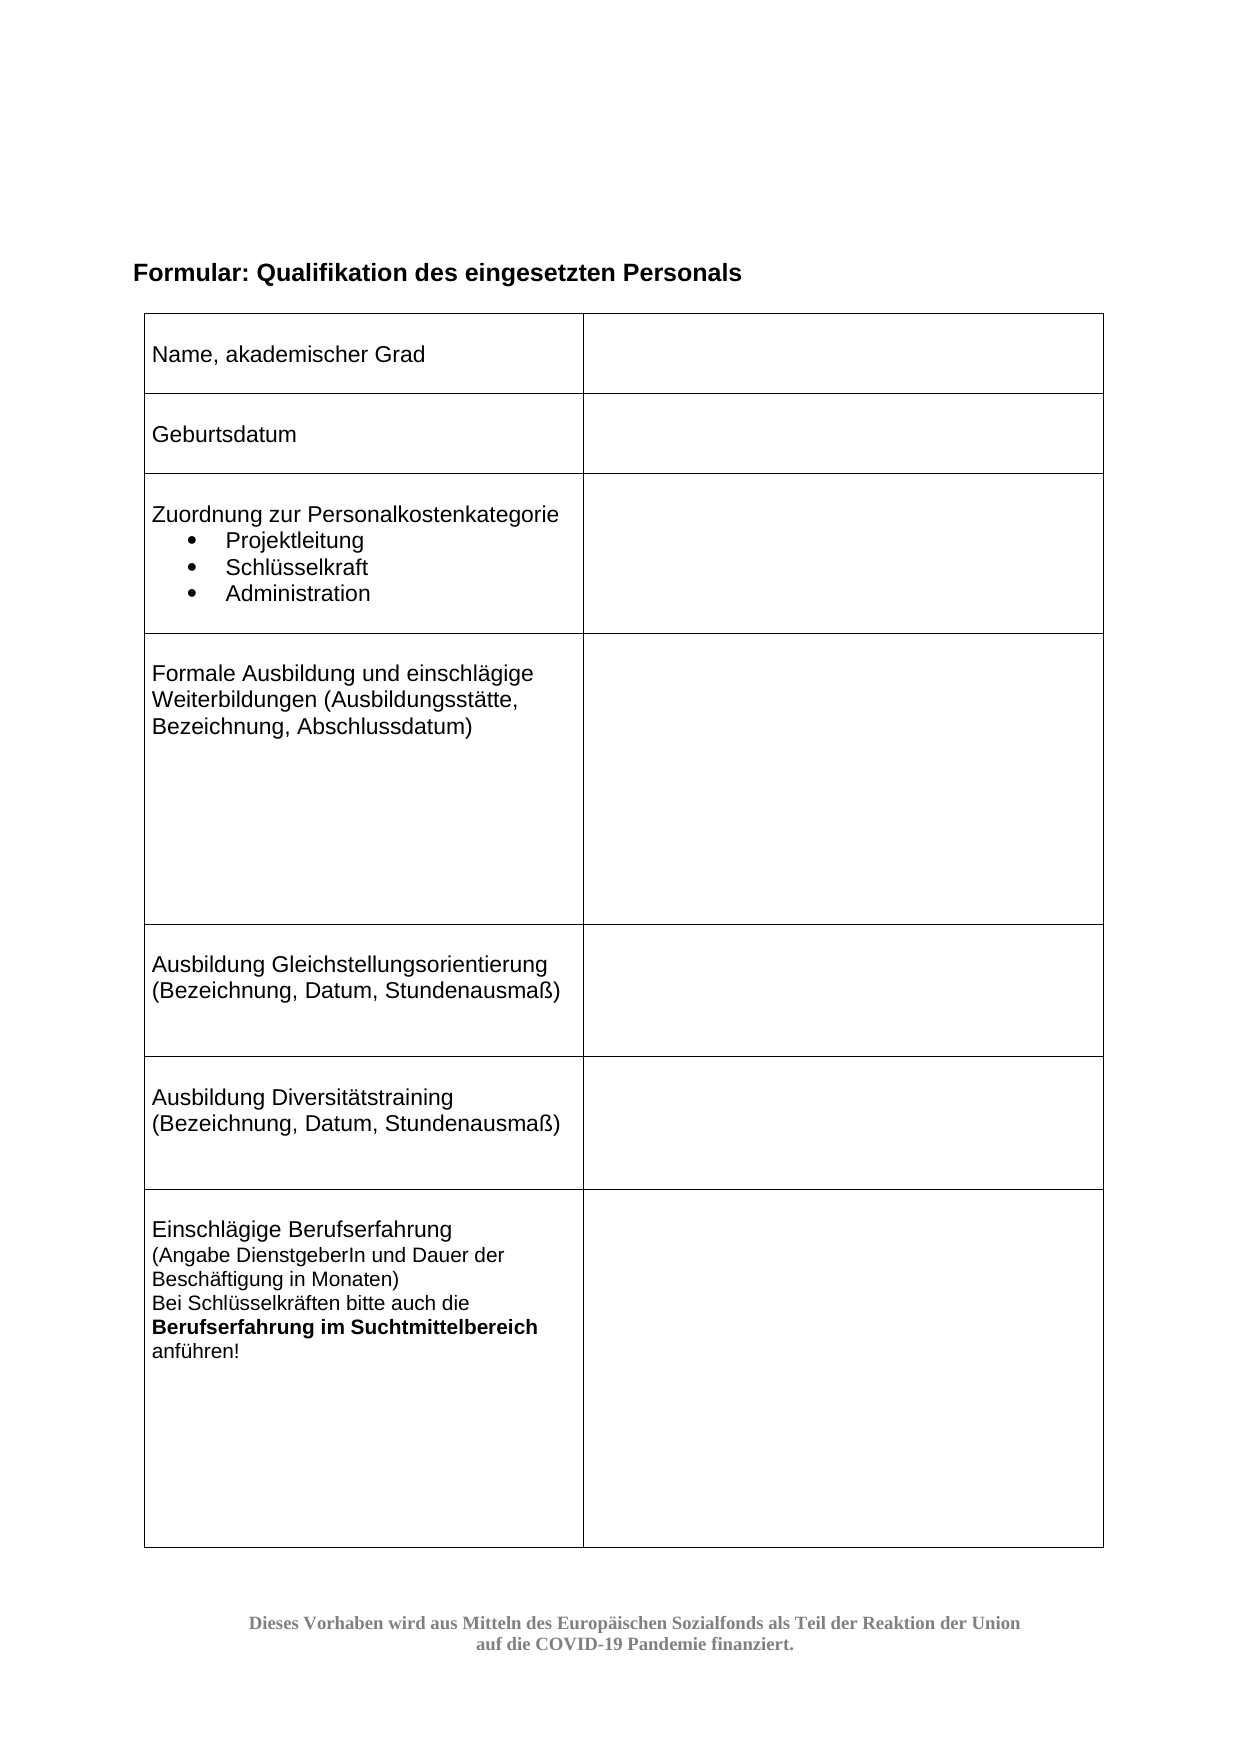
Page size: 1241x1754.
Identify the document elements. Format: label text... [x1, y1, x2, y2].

table_cell [584, 1057, 1103, 1189]
list Formular: Qualifikation des eingesetzten Personals [133, 258, 1122, 287]
table_header [584, 314, 1103, 393]
table_cell Einschlägige Berufserfahrung (Angabe DienstgeberIn und Dauer der Beschäftigung in Monaten) Bei Schlüsselkräften bitte auch die Berufserfahrung im Suchtmittelbereich anführen! [145, 1190, 583, 1547]
table_cell [584, 925, 1103, 1056]
table_cell [584, 394, 1103, 473]
table_cell [584, 474, 1103, 632]
table_cell [584, 634, 1103, 923]
table_cell Ausbildung Diversitätstraining (Bezeichnung, Datum, Stundenausmaß) [145, 1057, 583, 1189]
table_cell [584, 1190, 1103, 1547]
table_cell Geburtsdatum [145, 394, 583, 473]
table_cell Ausbildung Gleichstellungsorientierung (Bezeichnung, Datum, Stundenausmaß) [145, 925, 583, 1056]
table_cell Zuordnung zur Personalkostenkategorie Projektleitung Schlüsselkraft Administration [145, 474, 583, 632]
table_header Name, akademischer Grad [145, 314, 583, 393]
table_cell Formale Ausbildung und einschlägige Weiterbildungen (Ausbildungsstätte, Bezeichnung, Abschlussdatum) [145, 634, 583, 923]
